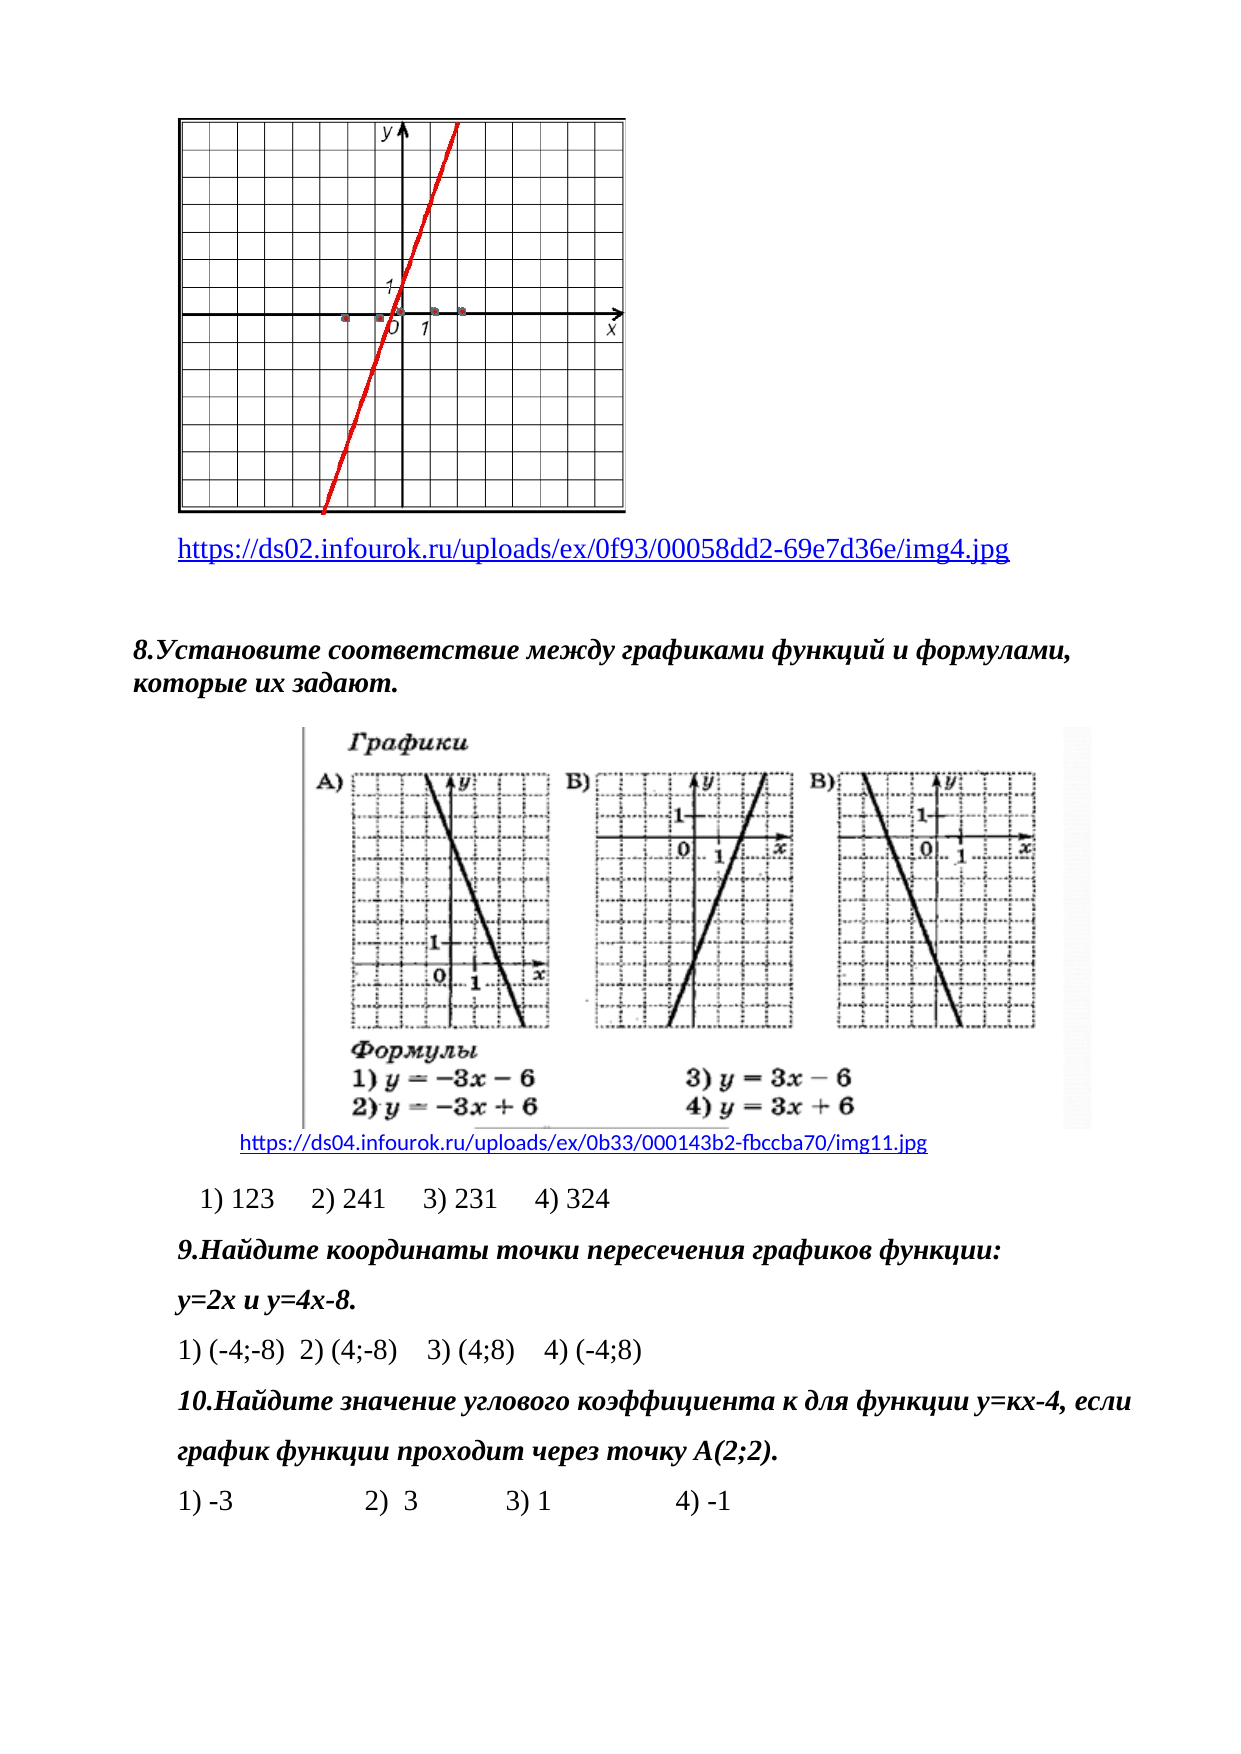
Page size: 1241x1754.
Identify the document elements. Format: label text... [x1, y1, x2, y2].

text 1) -3 2) 3 3) 1 4) -1 [177, 1483, 1152, 1517]
text 9.Найдите координаты точки пересечения графиков функции: [177, 1232, 1152, 1265]
picture [177, 118, 626, 515]
text 8.Установите соответствие между графиками функций и формулами, которые их задают. [133, 632, 1152, 699]
text https://ds04.infourok.ru/uploads/ex/0b33/000143b2-fbccba70/img11.jpg [177, 1128, 1152, 1157]
text 1) (-4;-8) 2) (4;-8) 3) (4;8) 4) (-4;8) [177, 1332, 1152, 1366]
text у=2х и у=4х-8. [177, 1282, 1152, 1316]
text 1) 123 2) 241 3) 231 4) 324 [177, 1182, 1152, 1215]
text 10.Найдите значение углового коэффициента к для функции у=кх-4, если график функции проходит через точку А(2;2). [177, 1383, 1152, 1467]
picture [301, 727, 1092, 1129]
